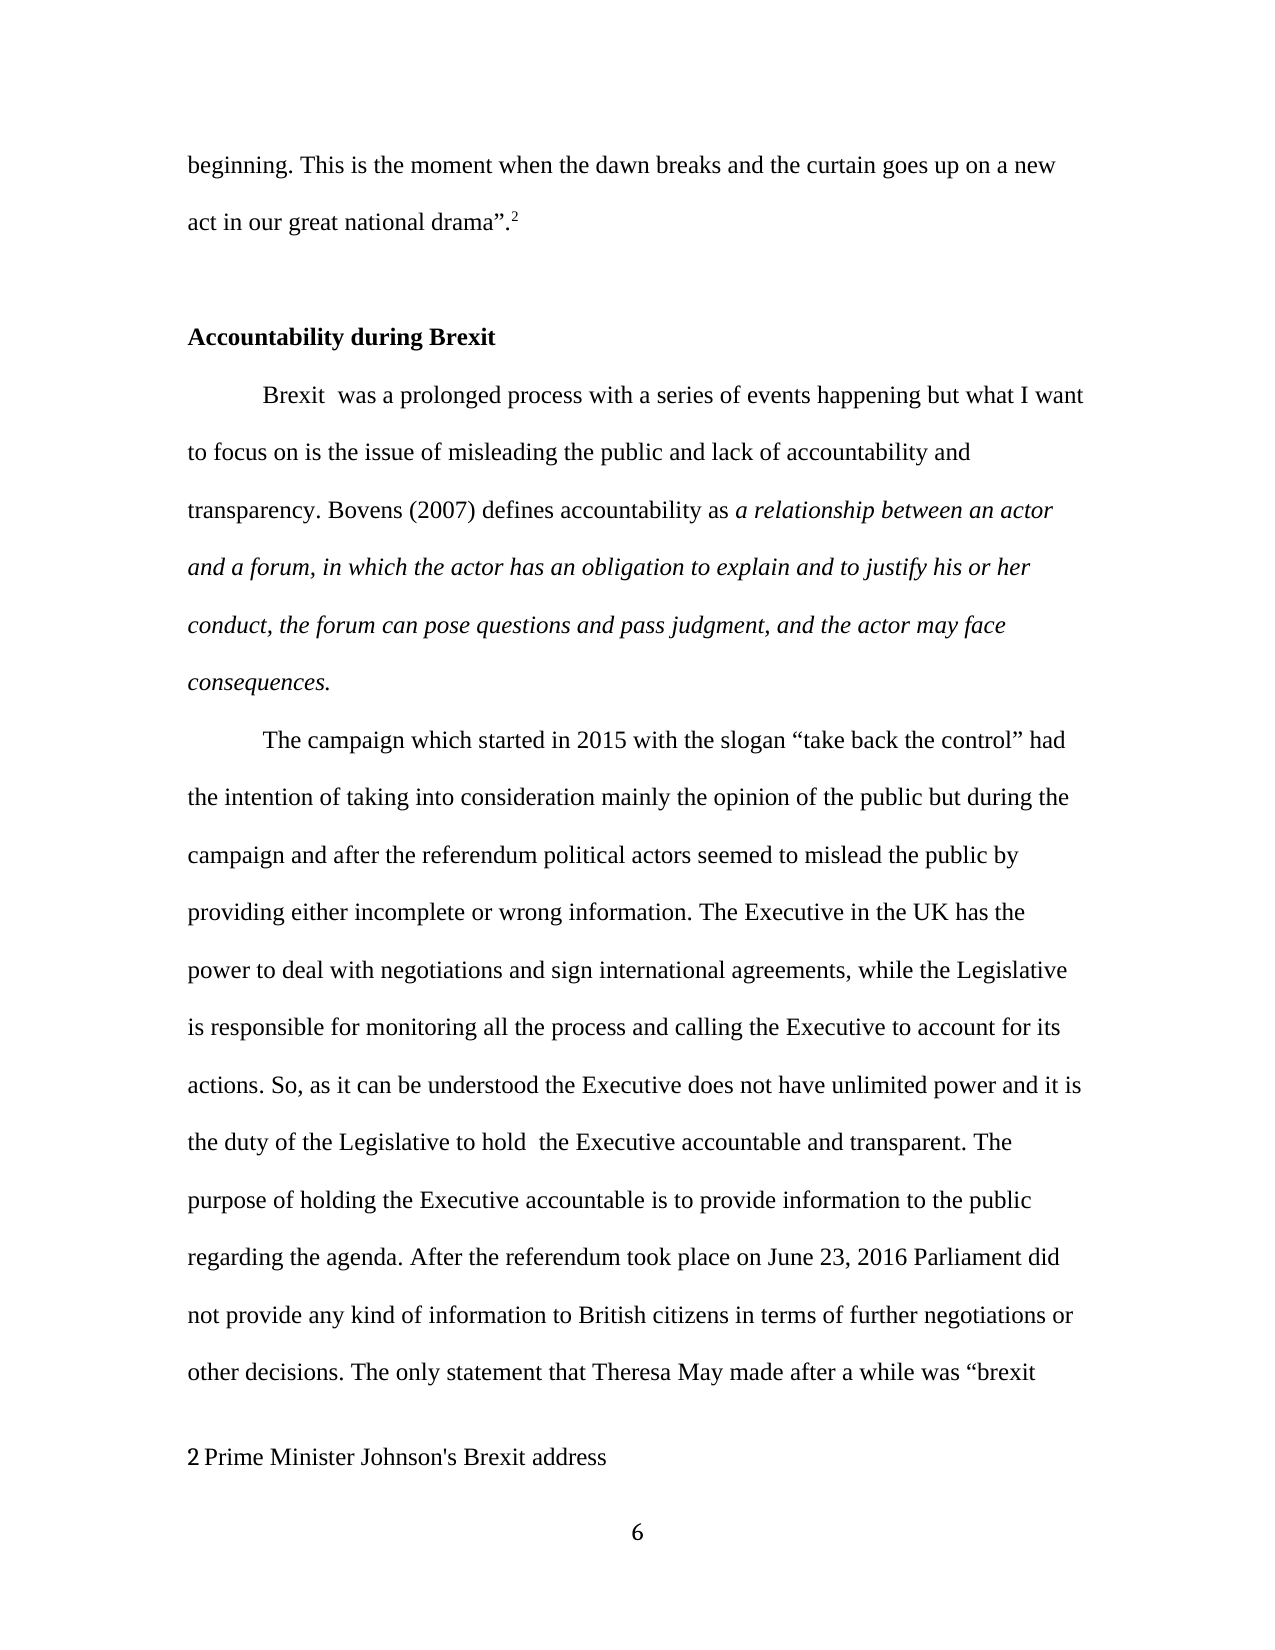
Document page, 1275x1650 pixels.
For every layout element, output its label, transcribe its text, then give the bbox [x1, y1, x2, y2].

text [187, 725, 1087, 1386]
text Brexit was a prolonged process with a series of events happening but what I want to focus on is the issue of misleading the public and lack of accountability and transparency. Bovens (2007) defines accountability as a relationship between an actor and a forum, in which the actor has an obligation to explain and to justify his or her conduct, the forum can pose questions and pass judgment, and the actor may face consequences. [187, 380, 1087, 696]
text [187, 150, 1087, 236]
text Accountability during Brexit [187, 322, 1087, 351]
